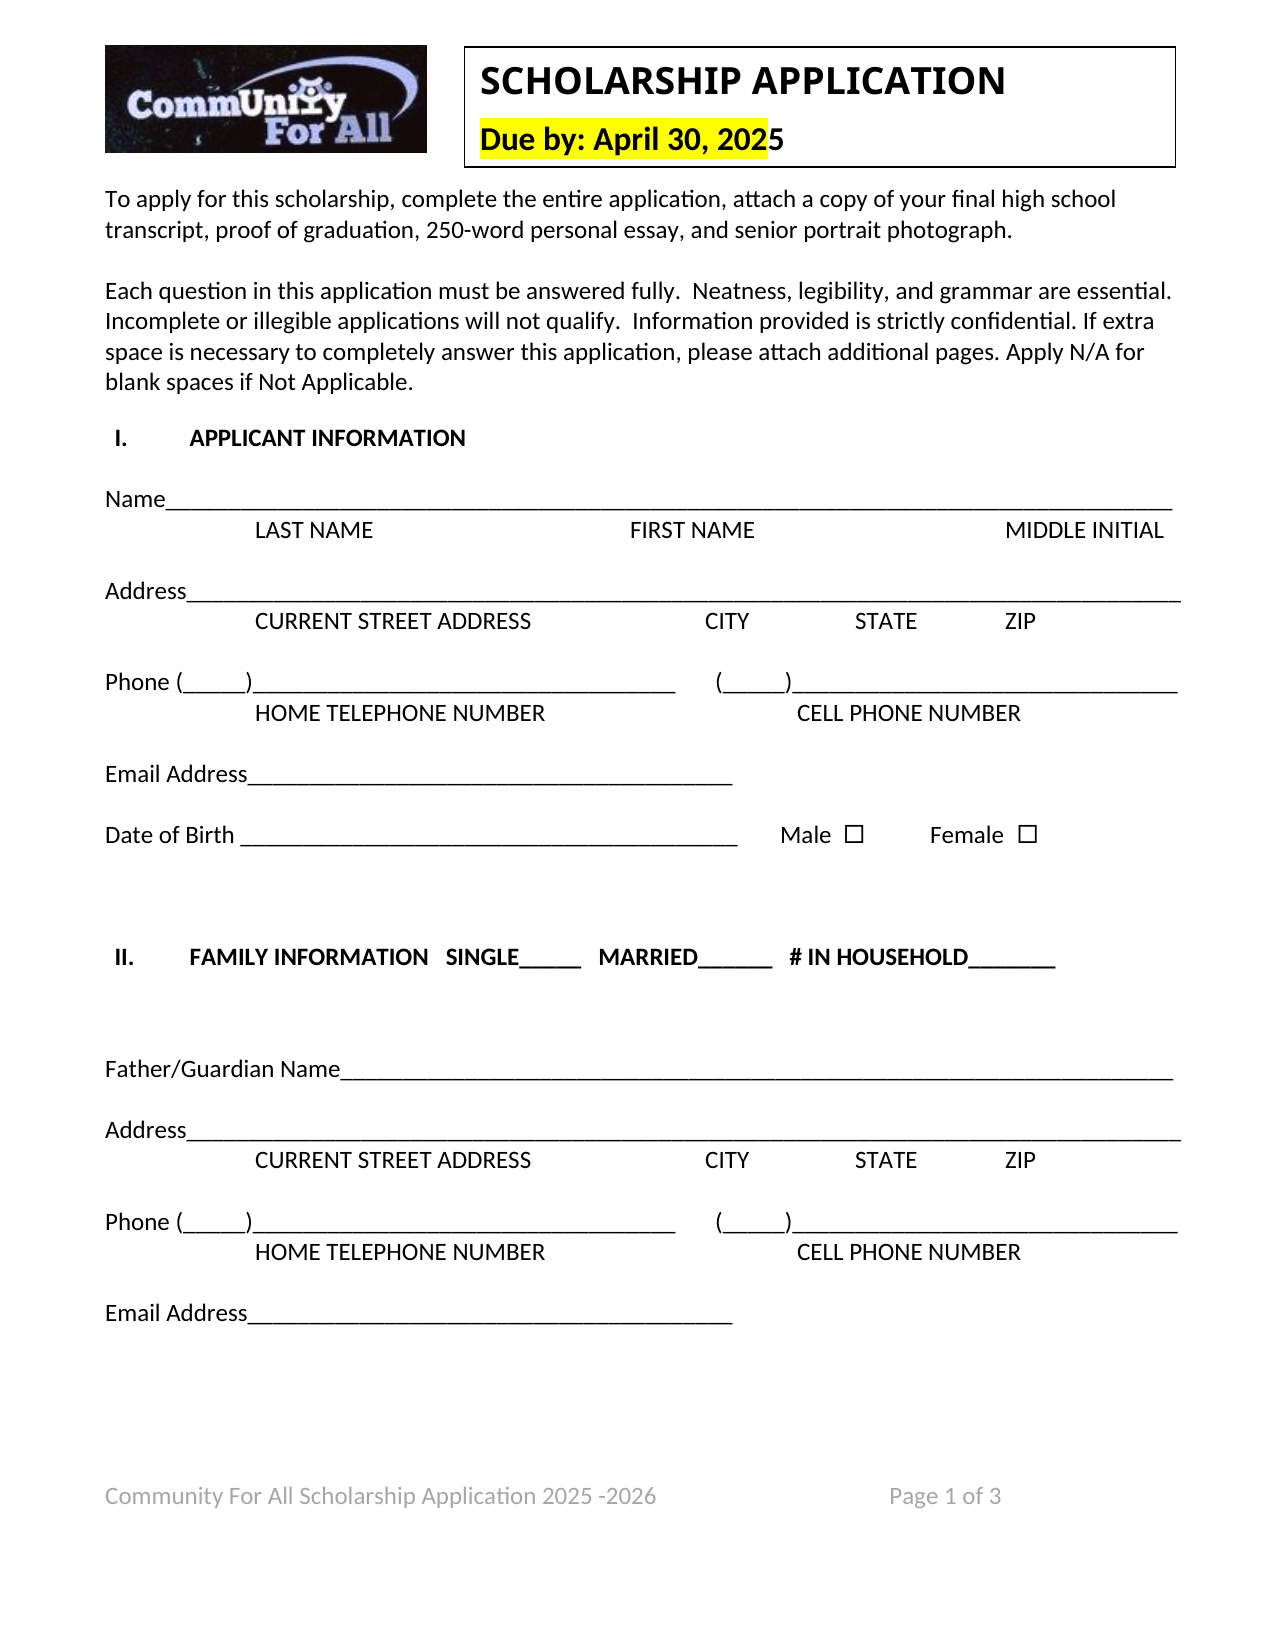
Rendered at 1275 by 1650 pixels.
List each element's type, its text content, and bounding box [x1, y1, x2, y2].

text To apply for this scholarship, complete the entire application, attach a copy of your final high school transcript, proof of graduation, 250-word personal essay, and senior portrait photograph. [105, 183, 1185, 244]
text Email Address_______________________________________ [105, 1297, 1185, 1328]
text Name_________________________________________________________________________________ [105, 483, 1185, 514]
list FAMILY INFORMATION SINGLE_____ MARRIED______ # IN HOUSEHOLD_______ [114, 941, 1185, 972]
text Phone (_____)__________________________________ (_____)_______________________________ HOME TELEPHONE NUMBER CELL PHONE NUMBER [105, 667, 1185, 728]
text LAST NAME FIRST NAME MIDDLE INITIAL [105, 514, 1185, 544]
text CURRENT STREET ADDRESS CITY STATE ZIP [105, 606, 1185, 636]
text Each question in this application must be answered fully. Neatness, legibility, and grammar are essential. Incomplete or illegible applications will not qualify. Information provided is strictly confidential. If extra space is necessary to completely answer this application, please attach additional pages. Apply N/A for blank spaces if Not Applicable. [105, 275, 1185, 397]
text Date of Birth ________________________________________ Male Female [105, 819, 1185, 850]
text Phone (_____)__________________________________ (_____)_______________________________ HOME TELEPHONE NUMBER CELL PHONE NUMBER [105, 1206, 1185, 1267]
text Email Address_______________________________________ [105, 758, 1185, 789]
text Address________________________________________________________________________________ [105, 1114, 1185, 1145]
text Address________________________________________________________________________________ [105, 575, 1185, 606]
text Father/Guardian Name___________________________________________________________________ [105, 1053, 1185, 1084]
text CURRENT STREET ADDRESS CITY STATE ZIP [105, 1145, 1185, 1175]
list APPLICANT INFORMATION [114, 422, 1185, 453]
picture [105, 45, 427, 153]
text Community For All Scholarship Application 2025 -2026 Page 1 of 3 [105, 1480, 1185, 1511]
